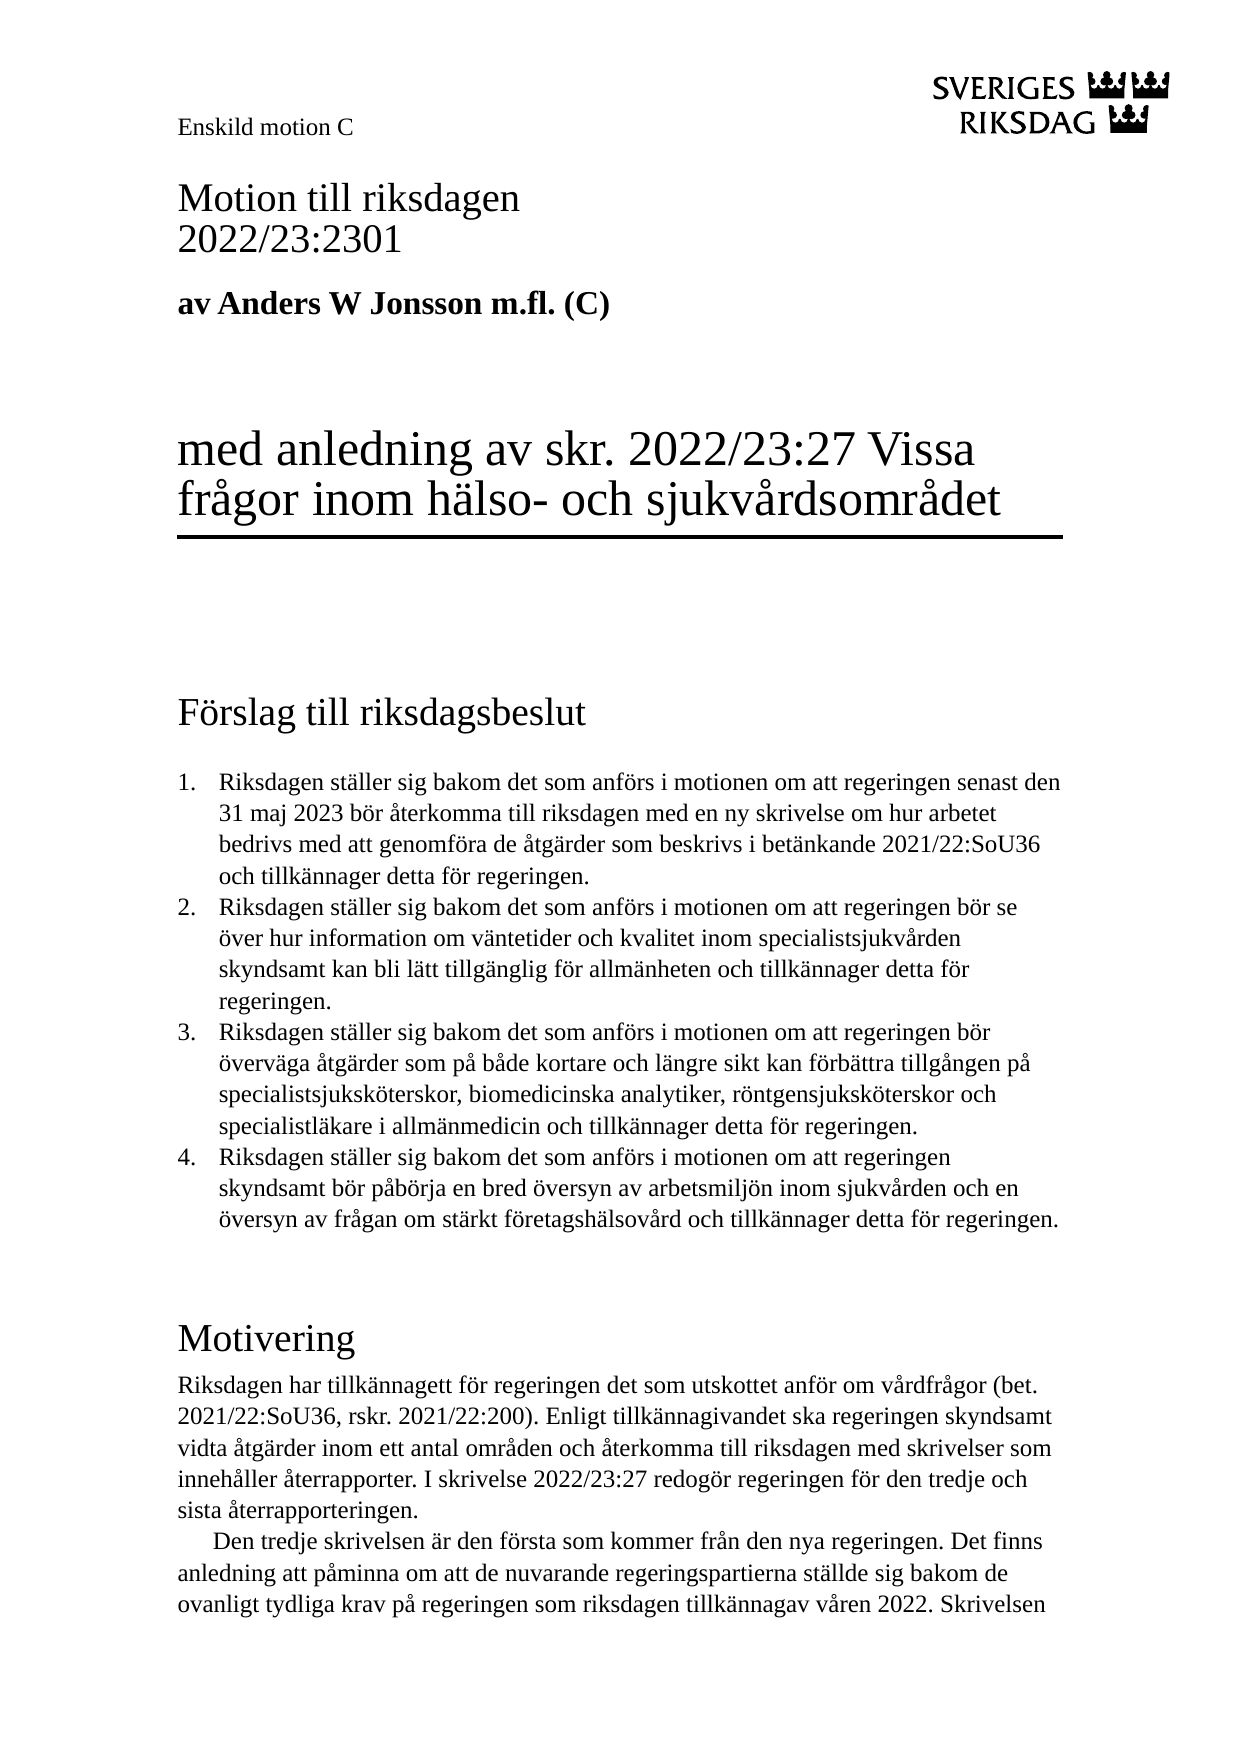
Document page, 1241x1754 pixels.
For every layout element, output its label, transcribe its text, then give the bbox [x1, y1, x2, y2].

text Riksdagen har tillkännagett för regeringen det som utskottet anför om vårdfrågor (bet. 2021/22:SoU36, rskr. 2021/22:200). Enligt tillkännagivandet ska regeringen skyndsamt vidta åtgärder inom ett antal områden och återkomma till riksdagen med skrivelser som innehåller återrapporter. I skrivelse 2022/23:27 redogör regeringen för den tredje och sista återrapporteringen. [177, 1368, 1063, 1524]
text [177, 1524, 1063, 1618]
